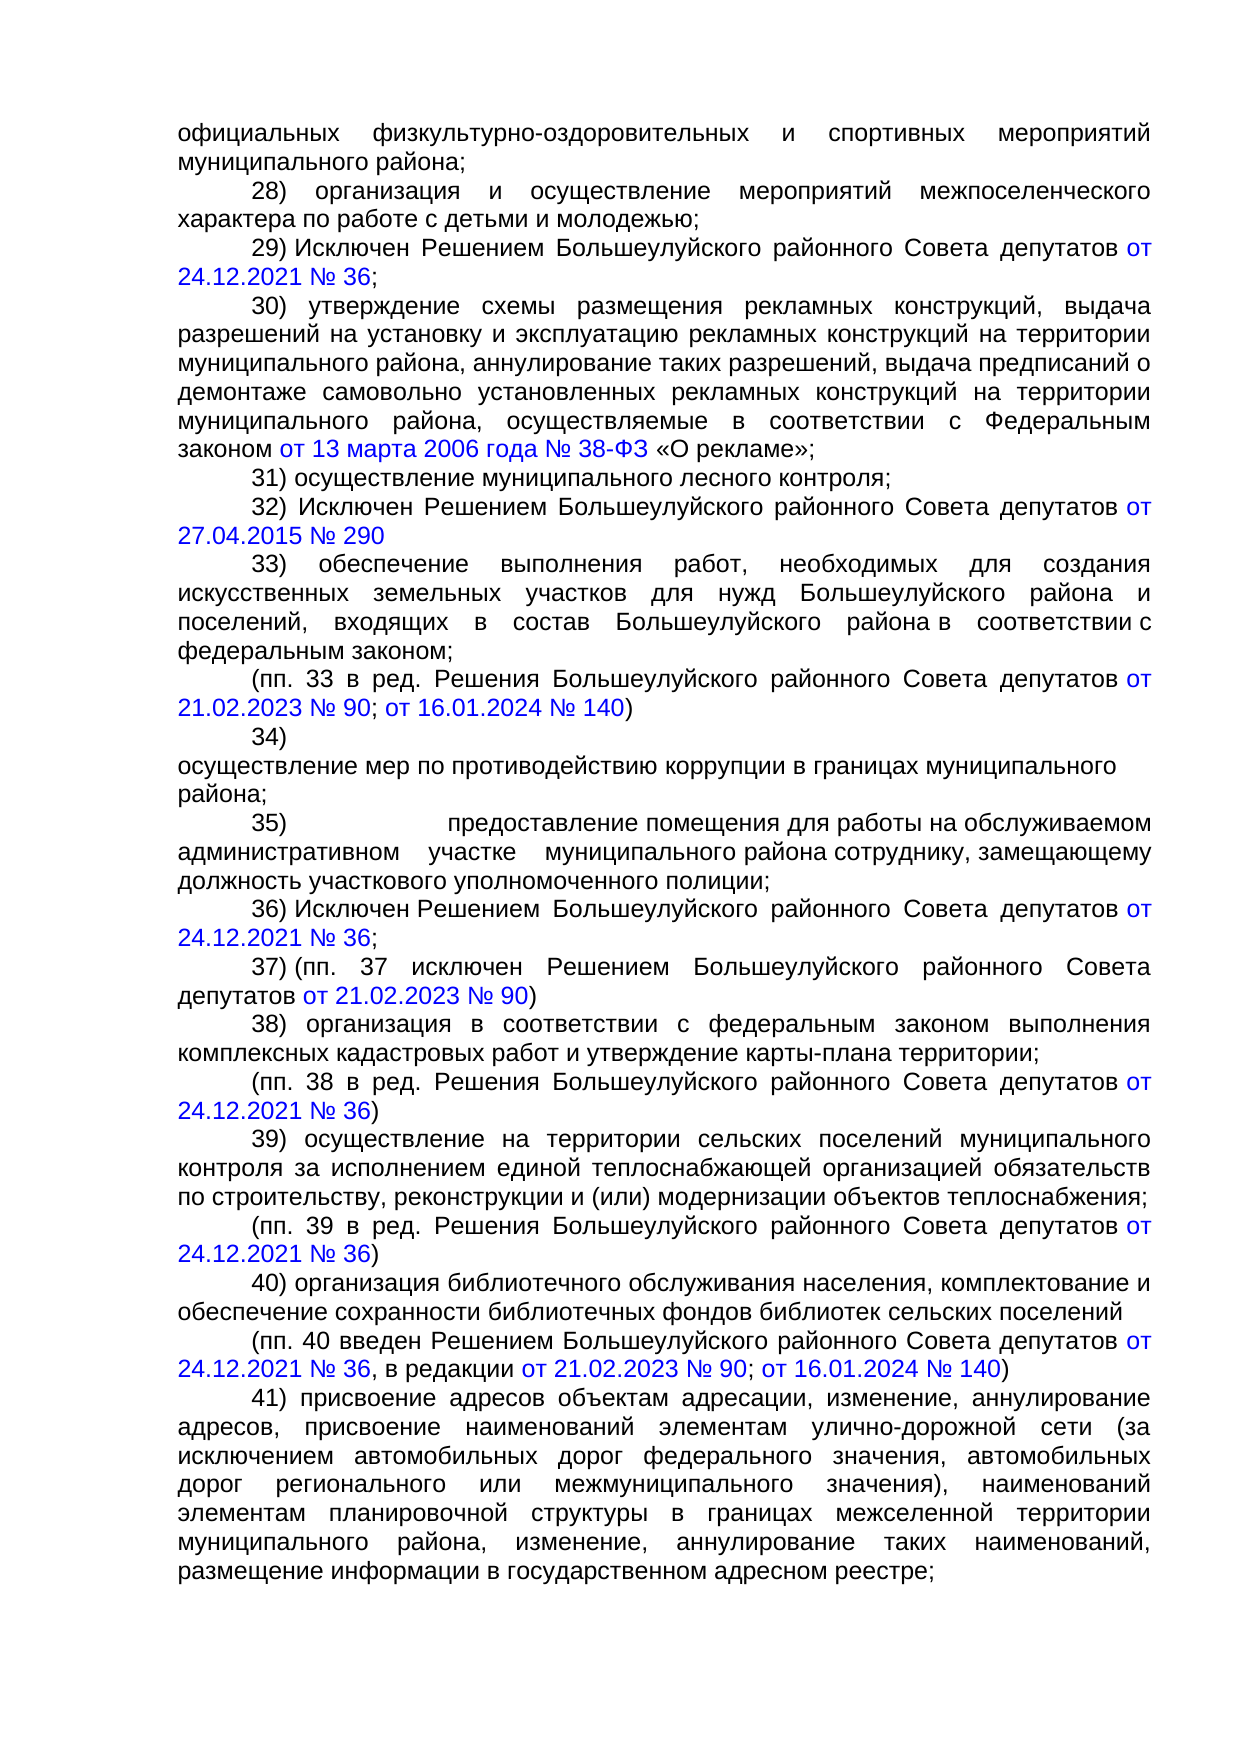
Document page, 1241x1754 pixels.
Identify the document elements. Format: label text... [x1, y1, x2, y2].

text 32) Исключен Решением Большеулуйского районного Совета депутатов от 27.04.2015 № 290 [177, 492, 1152, 549]
text 39) осуществление на территории сельских поселений муниципального контроля за исполнением единой теплоснабжающей организацией обязательств по строительству, реконструкции и (или) модернизации объектов теплоснабжения; [177, 1124, 1152, 1211]
text 41) присвоение адресов объектам адресации, изменение, аннулирование адресов, присвоение наименований элементам улично-дорожной сети (за исключением автомобильных дорог федерального значения, автомобильных дорог регионального или межмуниципального значения), наименований элементам планировочной структуры в границах межселенной территории муниципального района, изменение, аннулирование таких наименований, размещение информации в государственном адресном реестре; [177, 1383, 1152, 1584]
text (пп. 33 в ред. Решения Большеулуйского районного Совета депутатов от 21.02.2023 № 90; от 16.01.2024 № 140) [177, 664, 1152, 722]
text (пп. 38 в ред. Решения Большеулуйского районного Совета депутатов от 24.12.2021 № 36) [177, 1067, 1152, 1124]
text 38) организация в соответствии с федеральным законом выполнения комплексных кадастровых работ и утверждение карты-плана территории; [177, 1009, 1152, 1067]
text 28) организация и осуществление мероприятий межпоселенческого характера по работе с детьми и молодежью; [177, 176, 1152, 233]
text 36) Исключен Решением Большеулуйского районного Совета депутатов от 24.12.2021 № 36; [177, 894, 1152, 952]
text 34) осуществление мер по противодействию коррупции в границах муниципального района; [177, 722, 1152, 808]
text (пп. 39 в ред. Решения Большеулуйского районного Совета депутатов от 24.12.2021 № 36) [177, 1211, 1152, 1268]
text 40) организация библиотечного обслуживания населения, комплектование и обеспечение сохранности библиотечных фондов библиотек сельских поселений [177, 1268, 1152, 1326]
text 30) утверждение схемы размещения рекламных конструкций, выдача разрешений на установку и эксплуатацию рекламных конструкций на территории муниципального района, аннулирование таких разрешений, выдача предписаний о демонтаже самовольно установленных рекламных конструкций на территории муниципального района, осуществляемые в соответствии с Федеральным законом от 13 марта 2006 года № 38-ФЗ «О рекламе»; [177, 291, 1152, 463]
text (пп. 40 введен Решением Большеулуйского районного Совета депутатов от 24.12.2021 № 36, в редакции от 21.02.2023 № 90; от 16.01.2024 № 140) [177, 1326, 1152, 1383]
text 29) Исключен Решением Большеулуйского районного Совета депутатов от 24.12.2021 № 36; [177, 233, 1152, 291]
text 31) осуществление муниципального лесного контроля; [177, 463, 1152, 492]
text 37) (пп. 37 исключен Решением Большеулуйского районного Совета депутатов от 21.02.2023 № 90) [177, 952, 1152, 1009]
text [177, 118, 1152, 176]
text 35) предоставление помещения для работы на обслуживаемом административном участке муниципального района сотруднику, замещающему должность участкового уполномоченного полиции; [177, 808, 1152, 894]
text 33) обеспечение выполнения работ, необходимых для создания искусственных земельных участков для нужд Большеулуйского района и поселений, входящих в состав Большеулуйского района в соответствии с федеральным законом; [177, 549, 1152, 664]
